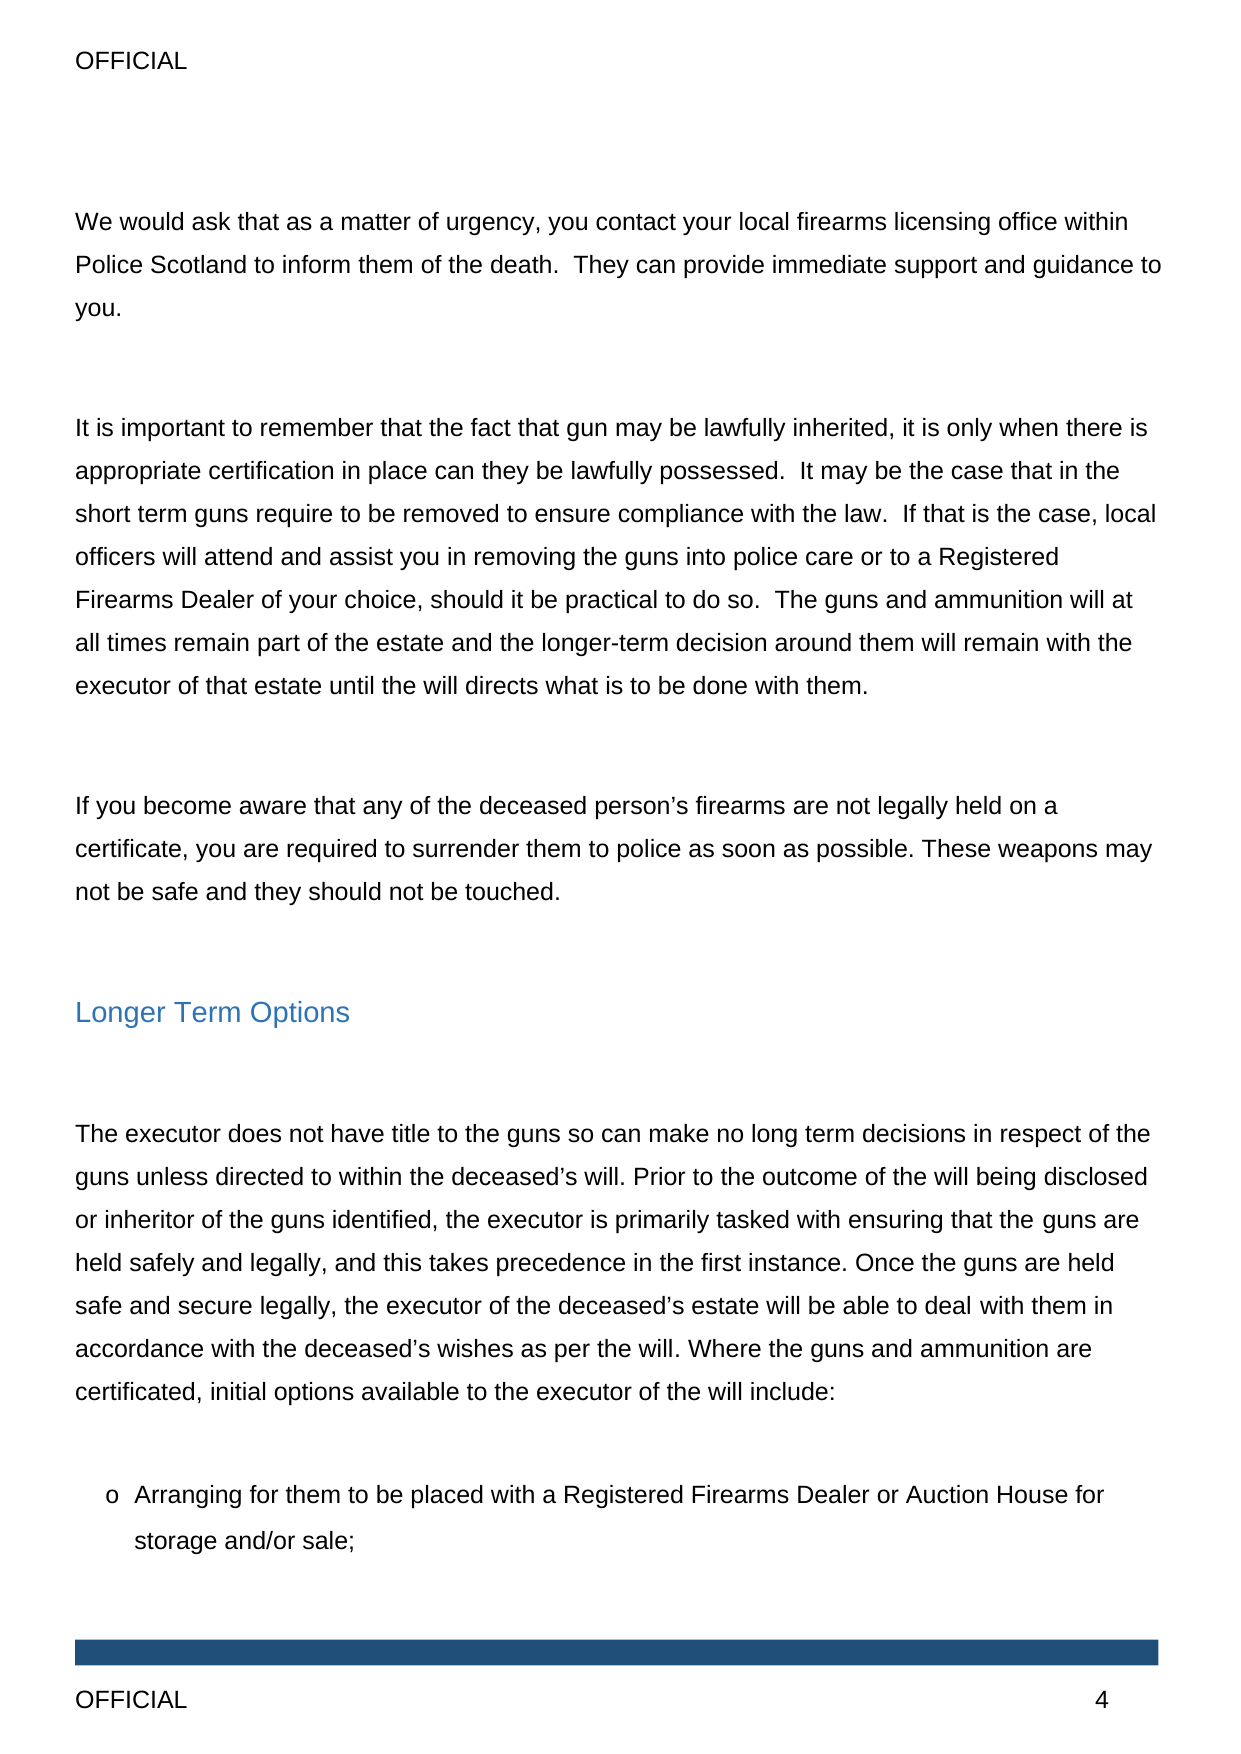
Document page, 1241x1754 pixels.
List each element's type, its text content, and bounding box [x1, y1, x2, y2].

text It is important to remember that the fact that gun may be lawfully inherited, it is only when there is appropriate certification in place can they be lawfully possessed. It may be the case that in the short term guns require to be removed to ensure compliance with the law. If that is the case, local officers will attend and assist you in removing the guns into police care or to a Registered Firearms Dealer of your choice, should it be practical to do so. The guns and ammunition will at all times remain part of the estate and the longer-term decision around them will remain with the executor of that estate until the will directs what is to be done with them. [75, 413, 1165, 700]
text The executor does not have title to the guns so can make no long term decisions in respect of the guns unless directed to within the deceased’s will. Prior to the outcome of the will being disclosed or inheritor of the guns identified, the executor is primarily tasked with ensuring that the guns are held safely and legally, and this takes precedence in the first instance. Once the guns are held safe and secure legally, the executor of the deceased’s estate will be able to deal with them in accordance with the deceased’s wishes as per the will. Where the guns and ammunition are certificated, initial options available to the executor of the will include: [75, 1119, 1165, 1406]
list Arranging for them to be placed with a Registered Firearms Dealer or Auction House for storage and/or sale; [104, 1480, 1165, 1554]
text If you become aware that any of the deceased person’s firearms are not legally held on a certificate, you are required to surrender them to police as soon as possible. These weapons may not be safe and they should not be touched. [75, 791, 1165, 906]
subtitle Longer Term Options [75, 995, 1165, 1029]
text We would ask that as a matter of urgency, you contact your local firearms licensing office within Police Scotland to inform them of the death. They can provide immediate support and guidance to you. [75, 207, 1165, 322]
